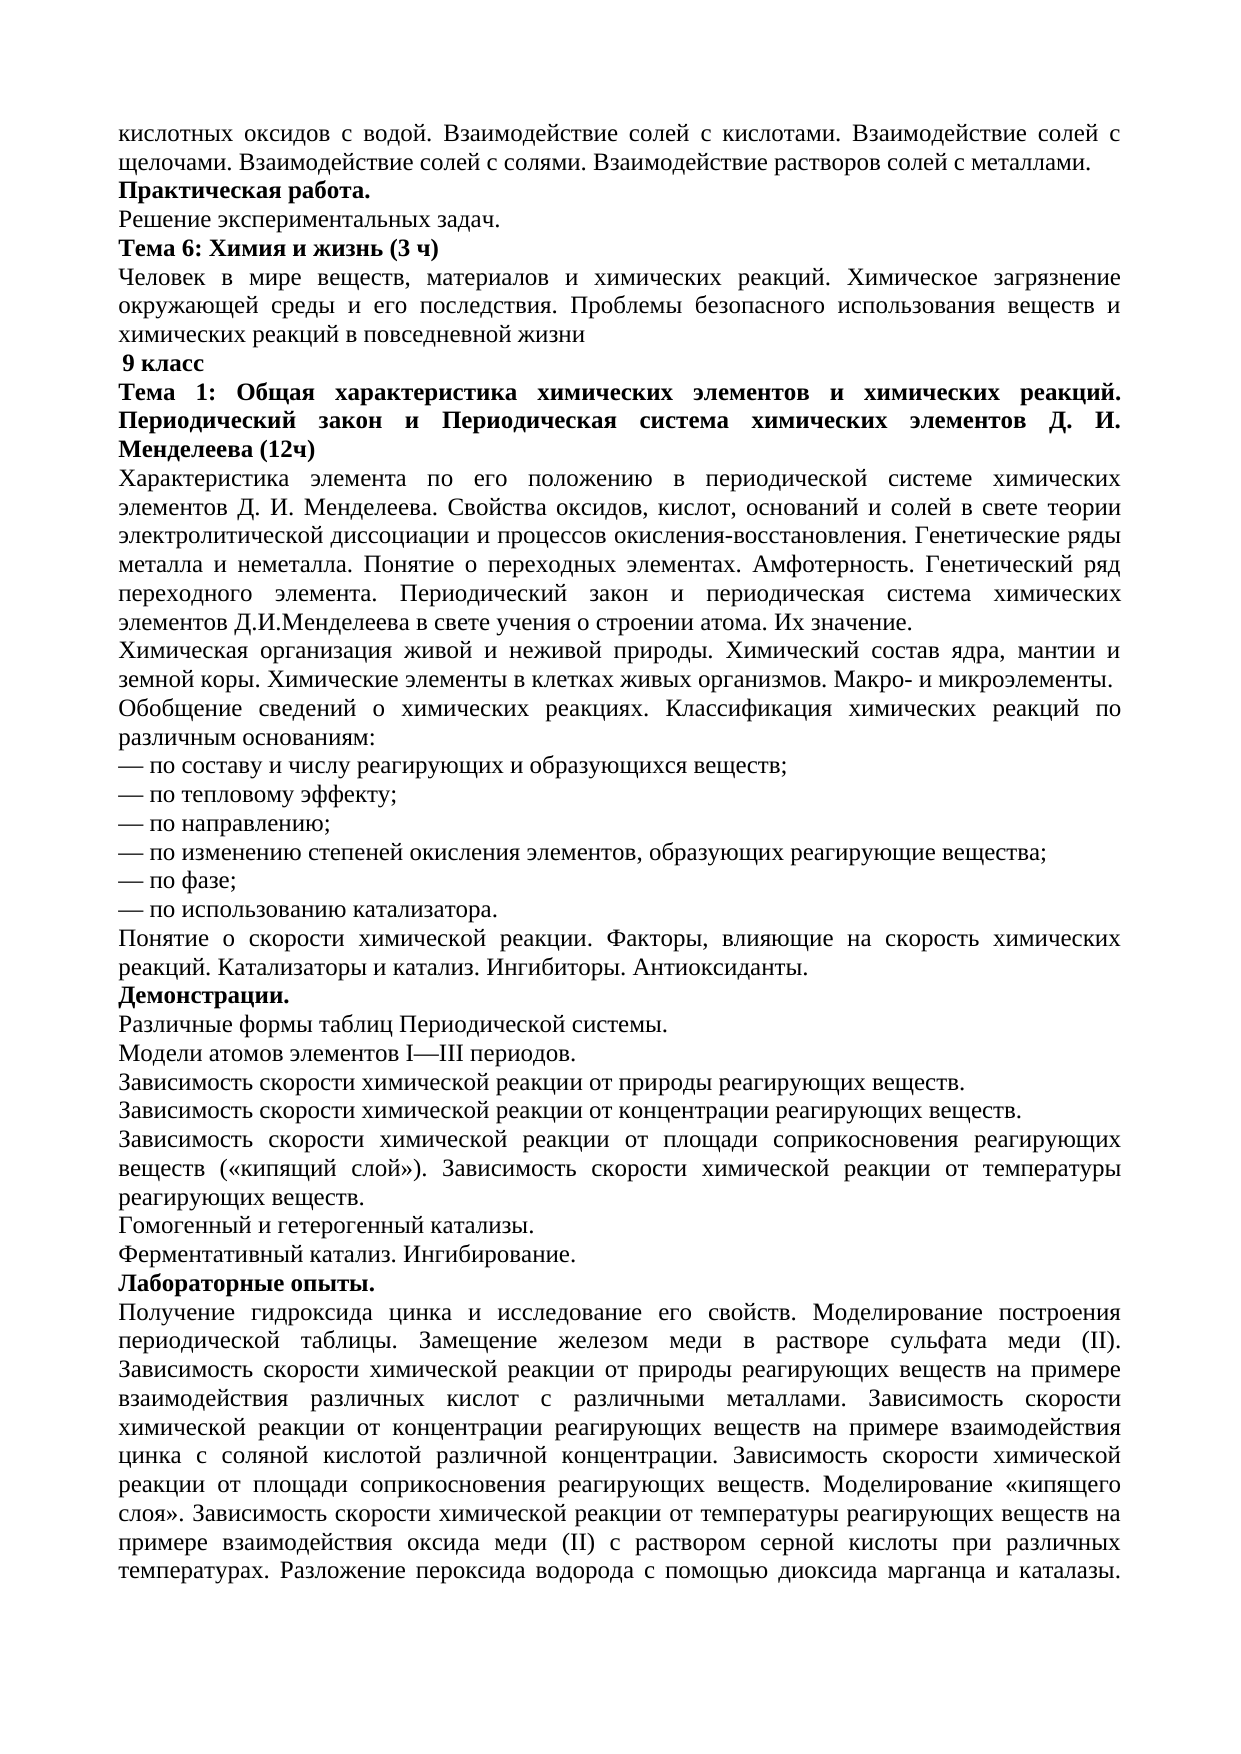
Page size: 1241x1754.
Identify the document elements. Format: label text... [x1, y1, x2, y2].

text Человек в мире веществ, материалов и химических реакций. Химическое загрязнение окружающей среды и его последствия. Проблемы безопасного использования веществ и химических реакций в повседневной жизни [118, 262, 1122, 348]
text — по составу и числу реагирующих и образующихся веществ; [118, 751, 1122, 779]
text Обобщение сведений о химических реакциях. Классификация химических реакций по различным основаниям: [118, 693, 1122, 751]
text Различные формы таблиц Периодической системы. [118, 1009, 1122, 1038]
text Характеристика элемента по его положению в периодической системе химических элементов Д. И. Менделеева. Свойства оксидов, кислот, оснований и солей в свете теории электролитической диссоциации и процессов окисления-восстановления. Генетические ряды металла и неметалла. Понятие о переходных элементах. Амфотерность. Генетический ряд переходного элемента. Периодический закон и периодическая система химических элементов Д.И.Менделеева в свете учения о строении атома. Их значение. [118, 463, 1122, 636]
text Практическая работа. [118, 176, 1122, 204]
text — по тепловому эффекту; [118, 779, 1122, 808]
text Химическая организация живой и неживой природы. Химический состав ядра, мантии и земной коры. Химические элементы в клетках живых организмов. Макро- и микроэлементы. [118, 636, 1122, 693]
text 9 класс [103, 348, 1122, 377]
text Тема 6: Химия и жизнь (3 ч) [118, 233, 1122, 262]
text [118, 1297, 1122, 1584]
text Решение экспериментальных задач. [118, 204, 1122, 233]
text Зависимость скорости химической реакции от концентрации реагирующих веществ. [118, 1096, 1122, 1124]
text — по использованию катализатора. [118, 894, 1122, 923]
text Ферментативный катализ. Ингибирование. [118, 1239, 1122, 1268]
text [118, 118, 1122, 176]
text — по фазе; [118, 866, 1122, 894]
text Гомогенный и гетерогенный катализы. [118, 1211, 1122, 1239]
text — по изменению степеней окисления элементов, образующих реагирующие вещества; [118, 837, 1122, 866]
text — по направлению; [118, 808, 1122, 837]
text Понятие о скорости химической реакции. Факторы, влияющие на скорость химических реакций. Катализаторы и катализ. Ингибиторы. Антиоксиданты. [118, 923, 1122, 981]
text Зависимость скорости химической реакции от природы реагирующих веществ. [118, 1067, 1122, 1096]
text Модели атомов элементов I—III периодов. [118, 1038, 1122, 1067]
text Зависимость скорости химической реакции от площади соприкосновения реагирующих веществ («кипящий слой»). Зависимость скорости химической реакции от температуры реагирующих веществ. [118, 1124, 1122, 1211]
text Демонстрации. [118, 981, 1122, 1009]
text Лабораторные опыты. [118, 1268, 1122, 1297]
text Тема 1: Общая характеристика химических элементов и химических реакций. Периодический закон и Периодическая система химических элементов Д. И. Менделеева (12ч) [118, 377, 1122, 463]
